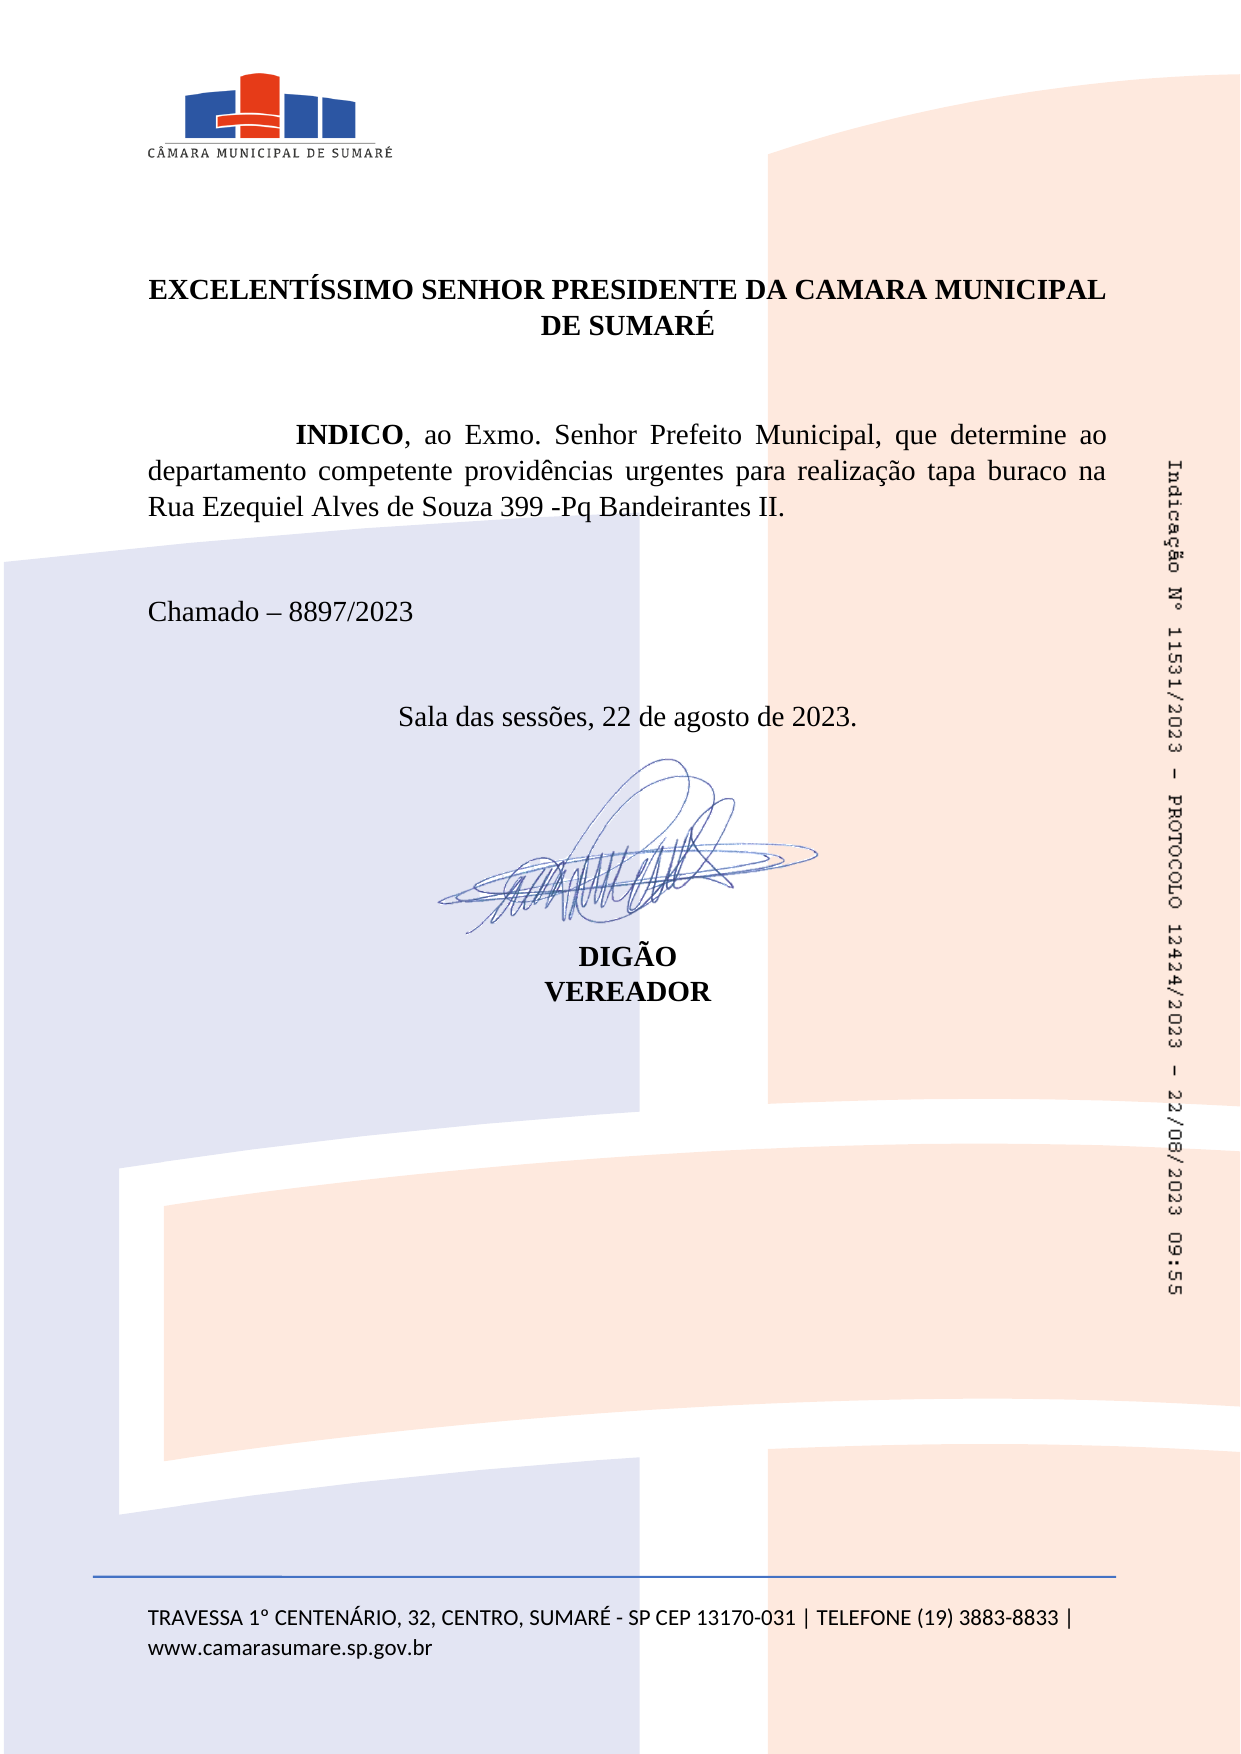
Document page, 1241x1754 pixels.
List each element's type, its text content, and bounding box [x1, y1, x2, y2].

text DIGÃO [148, 939, 1107, 972]
text Chamado – 8897/2023 [148, 594, 1107, 628]
picture [431, 753, 824, 941]
picture [1142, 455, 1205, 1299]
text Sala das sessões, 22 de agosto de 2023. [148, 699, 1107, 733]
text VEREADOR [148, 974, 1107, 1008]
text EXCELENTÍSSIMO SENHOR PRESIDENTE DA CAMARA MUNICIPAL DE SUMARÉ [148, 272, 1107, 342]
text INDICO, ao Exmo. Senhor Prefeito Municipal, que determine ao departamento competente providências urgentes para realização tapa buraco na Rua Ezequiel Alves de Souza 399 -Pq Bandeirantes II. [148, 417, 1107, 523]
picture [147, 73, 394, 160]
